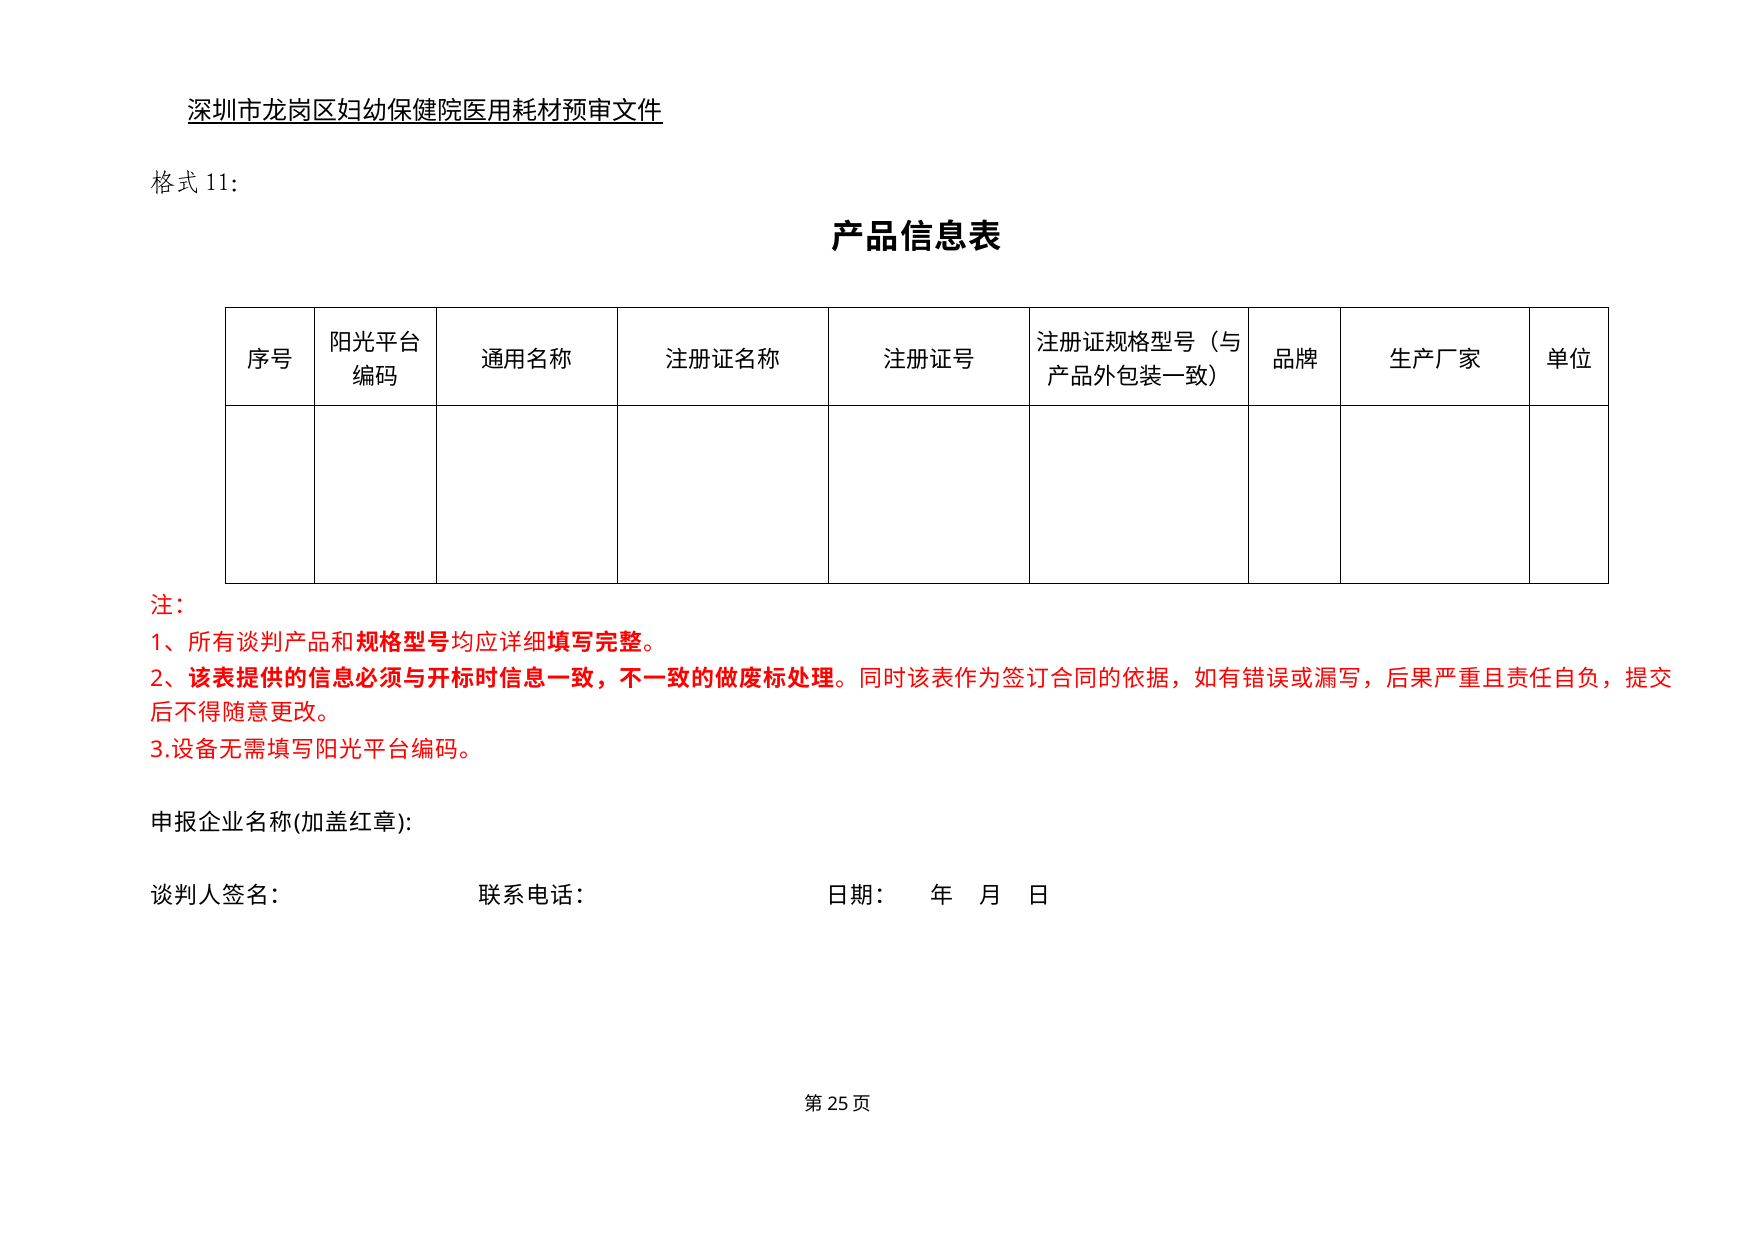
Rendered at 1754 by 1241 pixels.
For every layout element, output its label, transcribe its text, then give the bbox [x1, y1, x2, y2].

text 产品信息表 [150, 200, 1683, 268]
table_header 通用名称 [437, 308, 617, 405]
table_cell [315, 406, 436, 583]
table_cell [226, 406, 314, 583]
table_cell [618, 406, 828, 583]
table_header 注册证号 [829, 308, 1029, 405]
text 2、该表提供的信息必须与开标时信息一致，不一致的做废标处理。同时该表作为签订合同的依据，如有错误或漏写，后果严重且责任自负，提交后不得随意更改。 [150, 660, 1683, 728]
table_header 序号 [226, 308, 314, 405]
table_cell [1530, 406, 1608, 583]
table_header 阳光平台 编码 [315, 308, 436, 405]
table_cell [1030, 406, 1248, 583]
table_cell [1249, 406, 1340, 583]
table_cell [437, 406, 617, 583]
table_header 单位 [1530, 308, 1608, 405]
text 注： [150, 587, 1683, 621]
table_cell [1341, 406, 1529, 583]
text 申报企业名称(加盖红章): [150, 803, 1683, 837]
table_cell [829, 406, 1029, 583]
text 3.设备无需填写阳光平台编码。 [150, 730, 1683, 764]
text 1、所有谈判产品和规格型号均应详细填写完整。 [150, 623, 1683, 657]
table_header 注册证规格型号（与产品外包装一致） [1030, 308, 1248, 405]
text 谈判人签名： 联系电话： 日期： 年 月 日 [150, 877, 1683, 911]
table_header 生产厂家 [1341, 308, 1529, 405]
text 格式11： [150, 163, 1683, 197]
table_header 品牌 [1249, 308, 1340, 405]
table_header 注册证名称 [618, 308, 828, 405]
